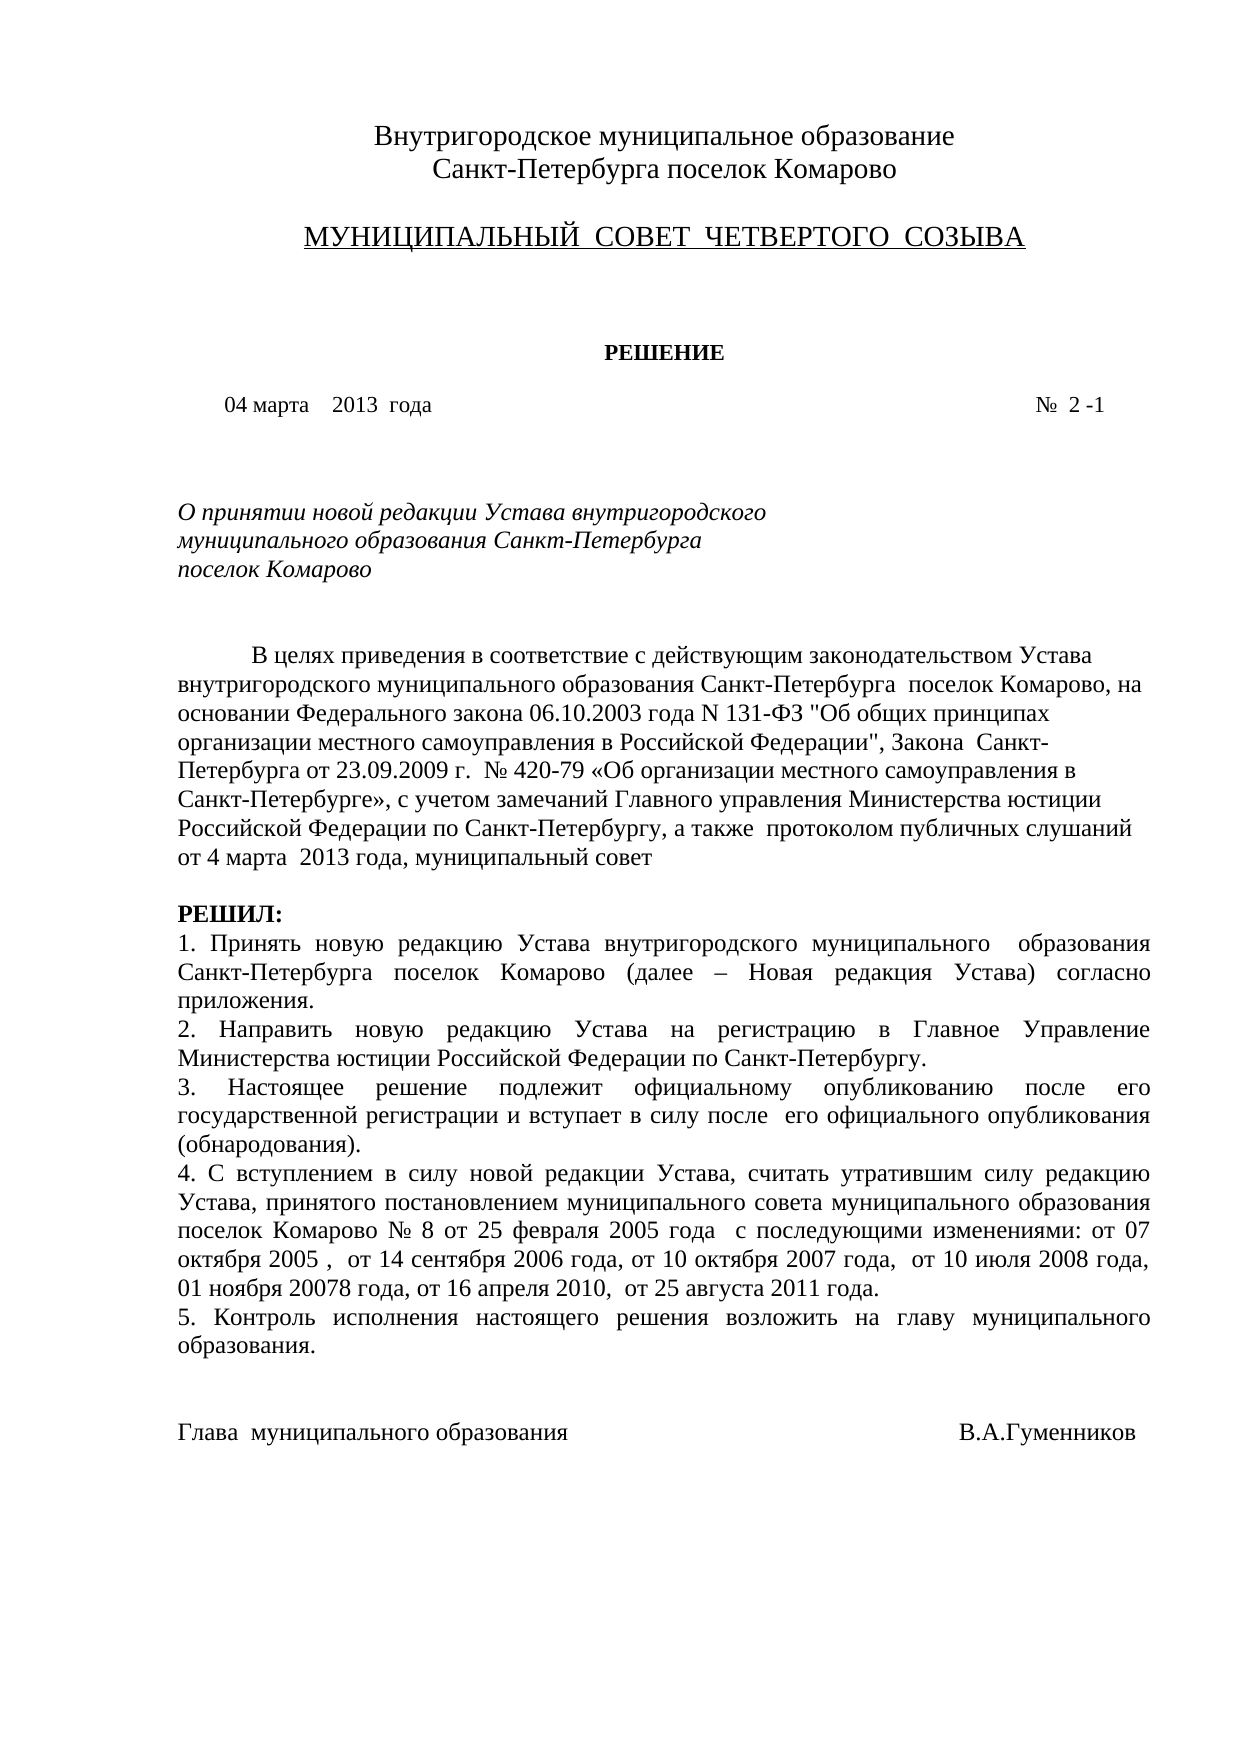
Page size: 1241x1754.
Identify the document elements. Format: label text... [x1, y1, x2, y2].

text В целях приведения в соответствие с действующим законодательством Устава [177, 640, 1152, 669]
text 1. Принять новую редакцию Устава внутригородского муниципального образования Санкт-Петербурга поселок Комарово (далее – Новая редакция Устава) согласно приложения. [177, 928, 1152, 1014]
text 5. Контроль исполнения настоящего решения возложить на главу муниципального образования. [177, 1302, 1152, 1359]
text 2. Направить новую редакцию Устава на регистрацию в Главное Управление Министерства юстиции Российской Федерации по Санкт-Петербургу. [177, 1014, 1152, 1072]
text РЕШИЛ: [177, 899, 1152, 928]
text внутригородского муниципального образования Санкт-Петербурга поселок Комарово, на основании Федерального закона 06.10.2003 года N 131-ФЗ "Об общих принципах организации местного самоуправления в Российской Федерации", Закона Санкт- Петербурга от 23.09.2009 г. № 420-79 «Об организации местного самоуправления в Санкт-Петербурге», с учетом замечаний Главного управления Министерства юстиции Российской Федерации по Санкт-Петербургу, а также протоколом публичных слушаний от 4 марта 2013 года, муниципальный совет [177, 669, 1152, 870]
text 3. Настоящее решение подлежит официальному опубликованию после его государственной регистрации и вступает в силу после его официального опубликования (обнародования). [177, 1072, 1152, 1158]
text Глава муниципального образования В.А.Гуменников [177, 1417, 1152, 1445]
text О принятии новой редакции Устава внутригородского [177, 497, 1152, 525]
text 4. С вступлением в силу новой редакции Устава, считать утратившим силу редакцию Устава, принятого постановлением муниципального совета муниципального образования поселок Комарово № 8 от 25 февраля 2005 года с последующими изменениями: от 07 октября 2005 , от 14 сентября 2006 года, от 10 октября 2007 года, от 10 июля 2008 года, 01 ноября 20078 года, от 16 апреля 2010, от 25 августа 2011 года. [177, 1158, 1152, 1302]
text МУНИЦИПАЛЬНЫЙ СОВЕТ ЧЕТВЕРТОГО СОЗЫВА [177, 219, 1152, 252]
text Санкт-Петербурга поселок Комарово [177, 152, 1152, 185]
text 04 марта 2013 года № 2 -1 [177, 391, 1152, 418]
text поселок Комарово [177, 554, 1152, 583]
text муниципального образования Санкт-Петербурга [177, 525, 1152, 554]
text Внутригородское муниципальное образование [177, 118, 1152, 152]
text РЕШЕНИЕ [177, 338, 1152, 365]
